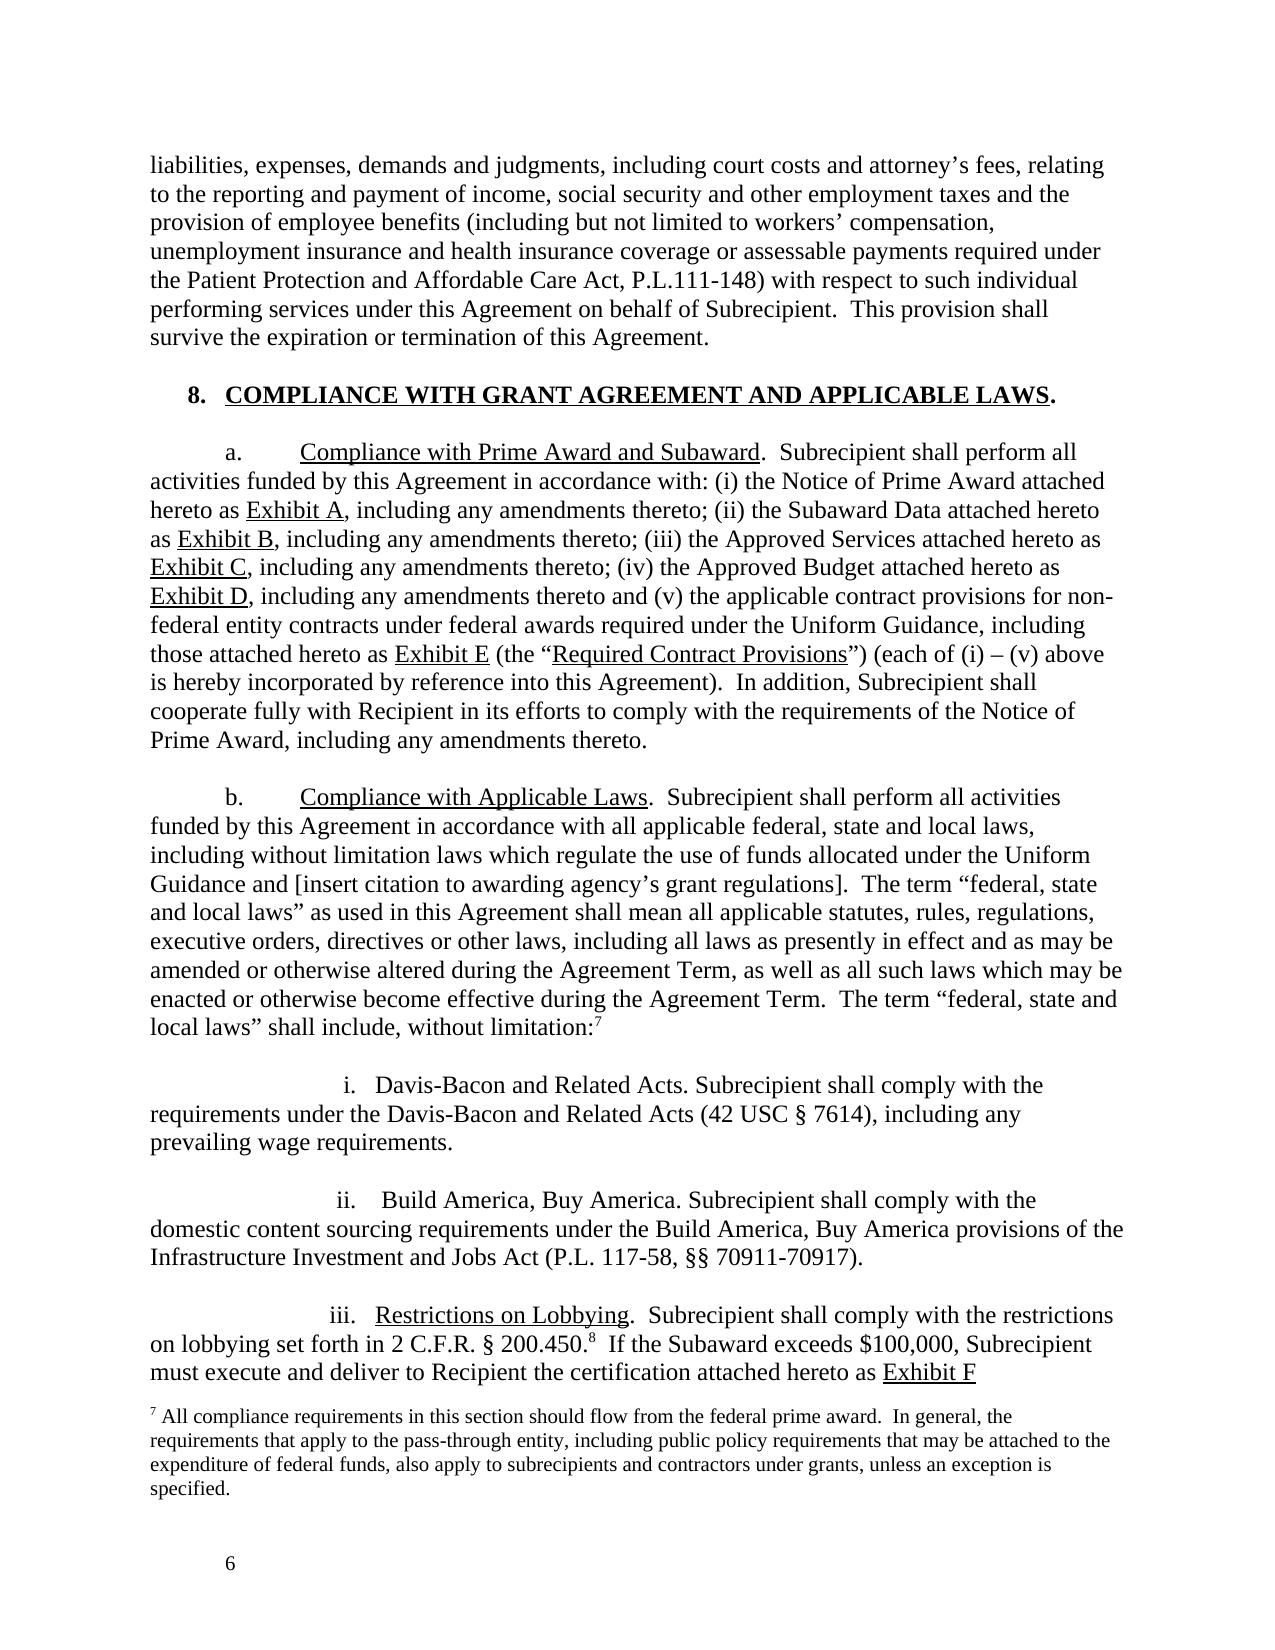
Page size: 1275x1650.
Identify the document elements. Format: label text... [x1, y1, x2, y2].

list Compliance with Prime Award and Subaward. Subrecipient shall perform all activities funded by this Agreement in accordance with: (i) the Notice of Prime Award attached hereto as Exhibit A, including any amendments thereto; (ii) the Subaward Data attached hereto as Exhibit B, including any amendments thereto; (iii) the Approved Services attached hereto as Exhibit C, including any amendments thereto; (iv) the Approved Budget attached hereto as Exhibit D, including any amendments thereto and (v) the applicable contract provisions for non-federal entity contracts under federal awards required under the Uniform Guidance, including those attached hereto as Exhibit E (the “Required Contract Provisions”) (each of (i) – (v) above is hereby incorporated by reference into this Agreement). In addition, Subrecipient shall cooperate fully with Recipient in its efforts to comply with the requirements of the Notice of Prime Award, including any amendments thereto. [150, 437, 1125, 754]
list COMPLIANCE WITH GRANT AGREEMENT AND APPLICABLE LAWS. [187, 380, 1125, 409]
list Build America, Buy America. Subrecipient shall comply with the domestic content sourcing requirements under the Build America, Buy America provisions of the Infrastructure Investment and Jobs Act (P.L. 117-58, §§ 70911-70917). [150, 1185, 1125, 1271]
list Davis-Bacon and Related Acts. Subrecipient shall comply with the requirements under the Davis-Bacon and Related Acts (42 USC § 7614), including any prevailing wage requirements. [150, 1070, 1125, 1156]
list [150, 150, 1125, 351]
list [150, 1300, 1125, 1386]
list Compliance with Applicable Laws. Subrecipient shall perform all activities funded by this Agreement in accordance with all applicable federal, state and local laws, including without limitation laws which regulate the use of funds allocated under the Uniform Guidance and [insert citation to awarding agency’s grant regulations]. The term “federal, state and local laws” as used in this Agreement shall mean all applicable statutes, rules, regulations, executive orders, directives or other laws, including all laws as presently in effect and as may be amended or otherwise altered during the Agreement Term, as well as all such laws which may be enacted or otherwise become effective during the Agreement Term. The term “federal, state and local laws” shall include, without limitation: [150, 782, 1125, 1041]
